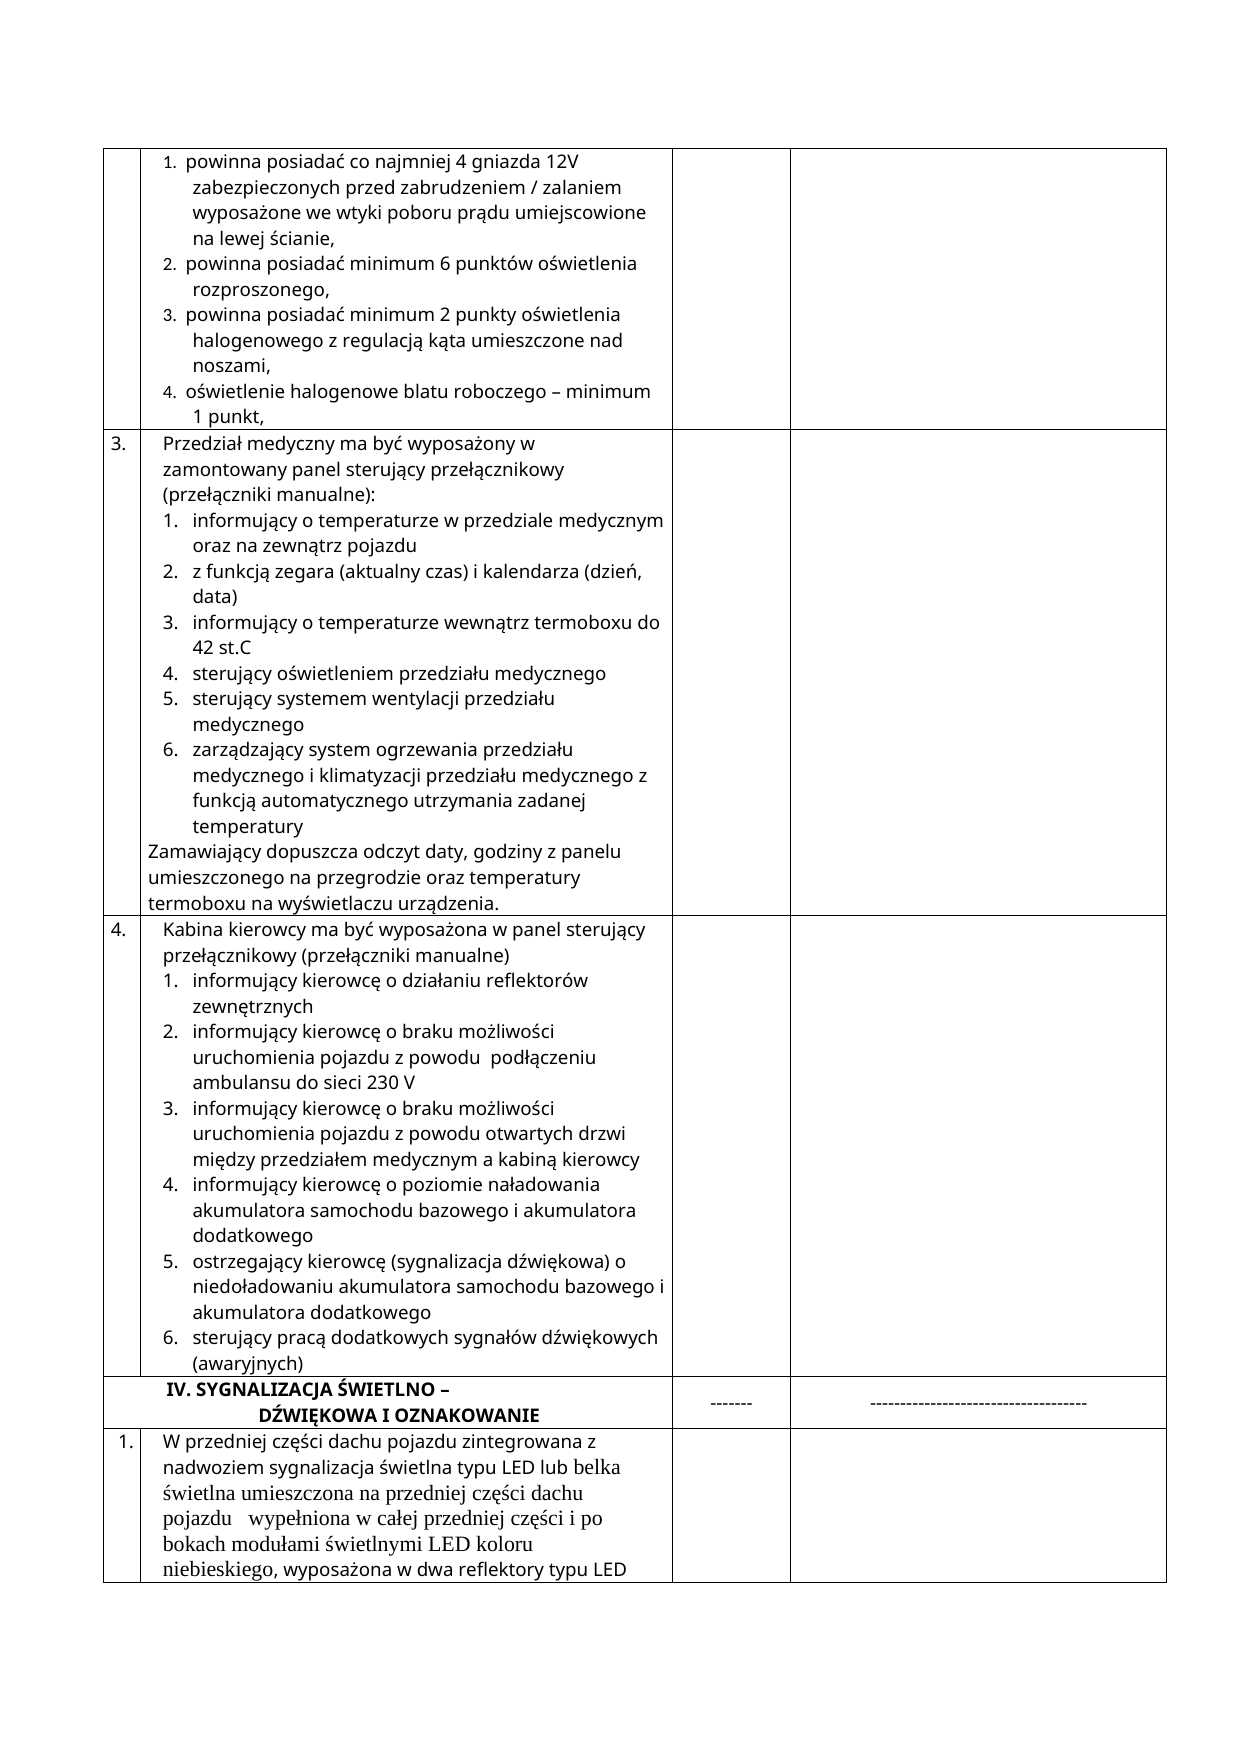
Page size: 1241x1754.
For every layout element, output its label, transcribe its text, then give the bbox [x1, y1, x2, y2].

table_cell [673, 916, 790, 1376]
table_cell Kabina kierowcy ma być wyposażona w panel sterujący przełącznikowy (przełączniki manualne) informujący kierowcę o działaniu reflektorów zewnętrznych informujący kierowcę o braku możliwości uruchomienia pojazdu z powodu podłączeniu ambulansu do sieci 230 V informujący kierowcę o braku możliwości uruchomienia pojazdu z powodu otwartych drzwi między przedziałem medycznym a kabiną kierowcy informujący kierowcę o poziomie naładowania akumulatora samochodu bazowego i akumulatora dodatkowego ostrzegający kierowcę (sygnalizacja dźwiękowa) o niedoładowaniu akumulatora samochodu bazowego i akumulatora dodatkowego sterujący pracą dodatkowych sygnałów dźwiękowych (awaryjnych) [141, 916, 672, 1376]
table_cell [791, 916, 1166, 1376]
table_cell [791, 430, 1166, 915]
table_cell ------- [673, 1377, 790, 1428]
table_cell [104, 1429, 140, 1582]
table_cell [104, 149, 140, 429]
table_cell [104, 916, 140, 1376]
table_cell [791, 1429, 1166, 1582]
table_cell Przedział medyczny ma być wyposażony w zamontowany panel sterujący przełącznikowy (przełączniki manualne): informujący o temperaturze w przedziale medycznym oraz na zewnątrz pojazdu z funkcją zegara (aktualny czas) i kalendarza (dzień, data) informujący o temperaturze wewnątrz termoboxu do 42 st.C sterujący oświetleniem przedziału medycznego sterujący systemem wentylacji przedziału medycznego zarządzający system ogrzewania przedziału medycznego i klimatyzacji przedziału medycznego z funkcją automatycznego utrzymania zadanej temperatury Zamawiający dopuszcza odczyt daty, godziny z panelu umieszczonego na przegrodzie oraz temperatury termoboxu na wyświetlaczu urządzenia. [141, 430, 672, 915]
table_cell [673, 430, 790, 915]
table_cell IV. SYGNALIZACJA ŚWIETLNO – DŹWIĘKOWA I OZNAKOWANIE [104, 1377, 672, 1428]
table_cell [141, 149, 672, 429]
table_cell [673, 149, 790, 429]
table_cell ------------------------------------ [791, 1377, 1166, 1428]
table_cell [104, 430, 140, 915]
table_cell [141, 1429, 672, 1582]
table_cell [791, 149, 1166, 429]
table_cell [673, 1429, 790, 1582]
